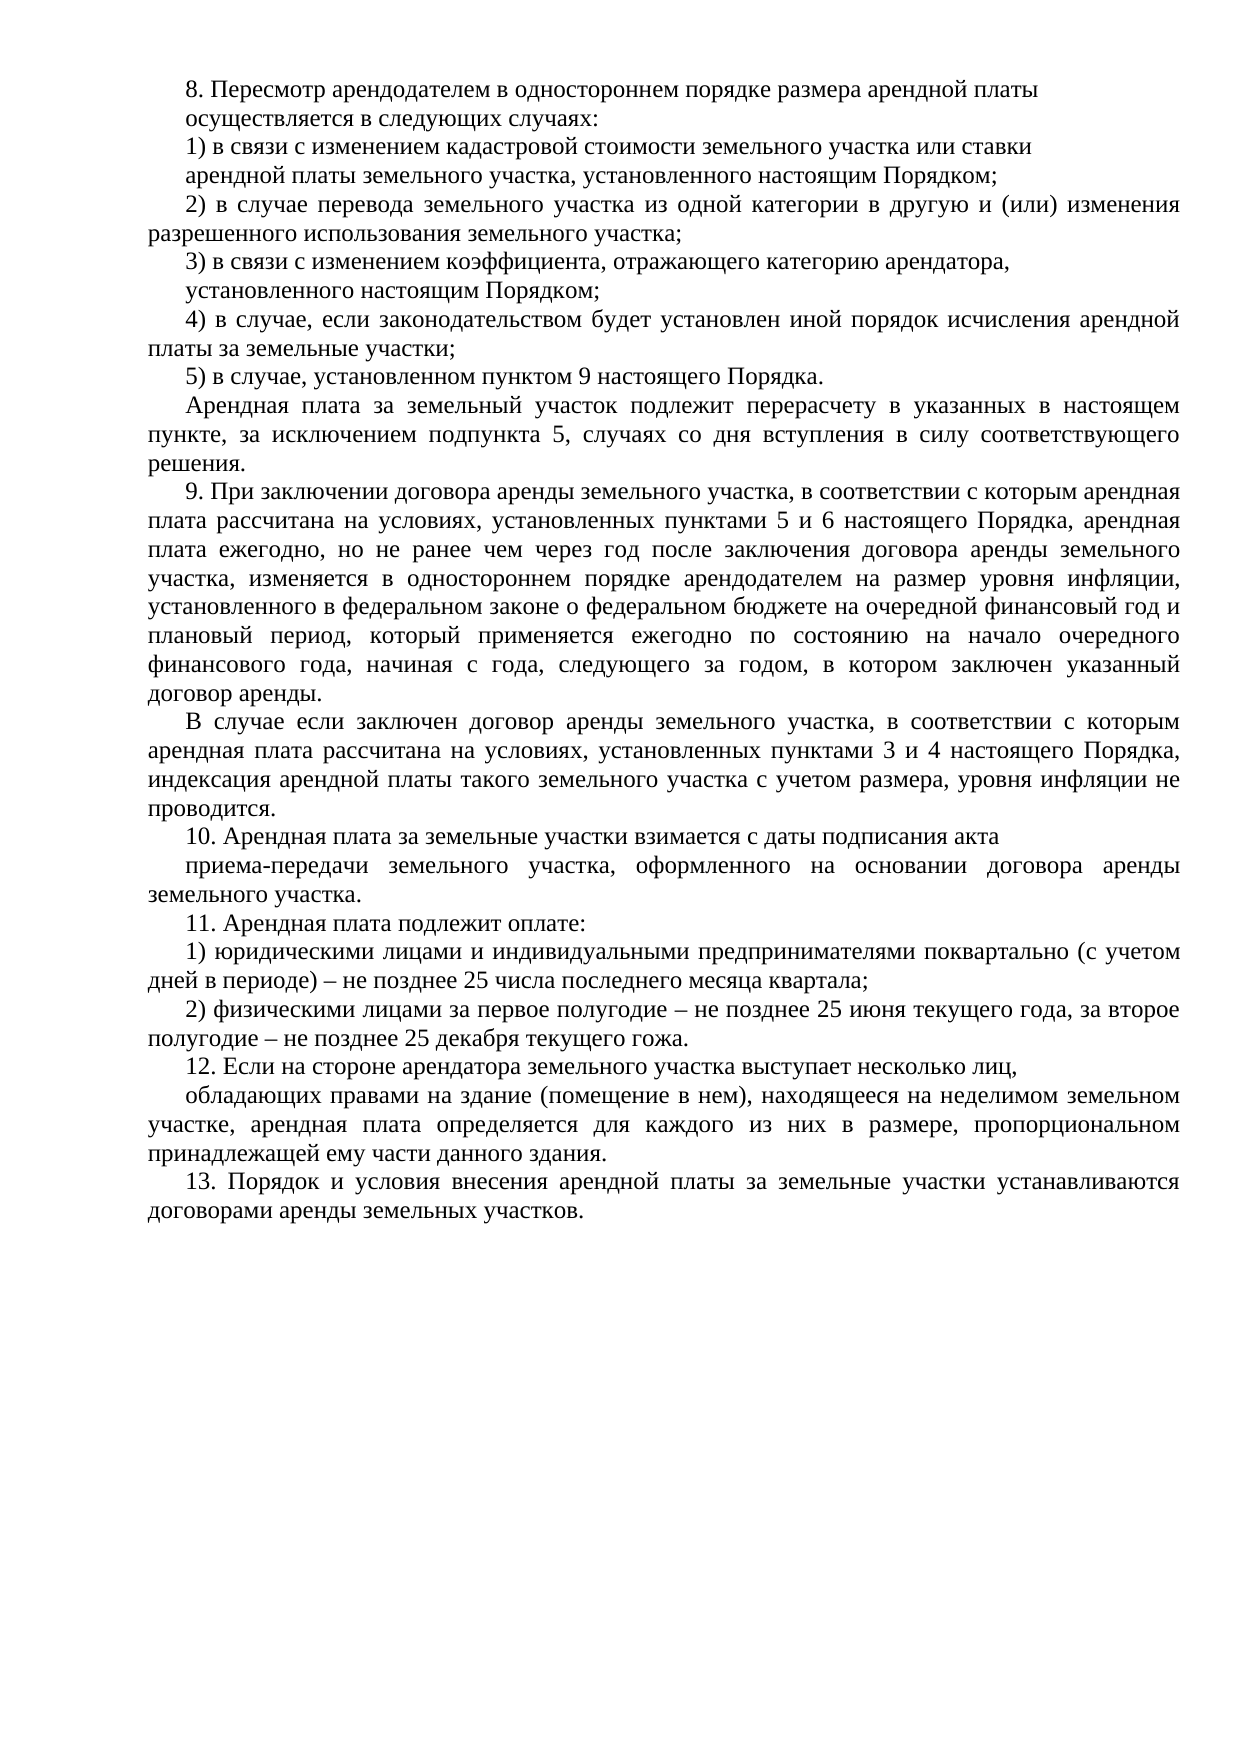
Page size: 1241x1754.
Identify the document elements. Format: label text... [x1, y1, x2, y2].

text установленного настоящим Порядком; [148, 275, 1181, 304]
text 10. Арендная плата за земельные участки взимается с даты подписания акта [148, 821, 1181, 850]
text приема-передачи земельного участка, оформленного на основании договора аренды земельного участка. [148, 850, 1181, 908]
text обладающих правами на здание (помещение в нем), находящееся на неделимом земельном участке, арендная плата определяется для каждого из них в размере, пропорциональном принадлежащей ему части данного здания. [148, 1080, 1181, 1166]
text 1) юридическими лицами и индивидуальными предпринимателями поквартально (с учетом дней в периоде) – не позднее 25 числа последнего месяца квартала; [148, 936, 1181, 994]
text 2) в случае перевода земельного участка из одной категории в другую и (или) изменения разрешенного использования земельного участка; [148, 189, 1181, 246]
text 9. При заключении договора аренды земельного участка, в соответствии с которым арендная плата рассчитана на условиях, установленных пунктами 5 и 6 настоящего Порядка, арендная плата ежегодно, но не ранее чем через год после заключения договора аренды земельного участка, изменяется в одностороннем порядке арендодателем на размер уровня инфляции, установленного в федеральном законе о федеральном бюджете на очередной финансовый год и плановый период, который применяется ежегодно по состоянию на начало очередного финансового года, начиная с года, следующего за годом, в котором заключен указанный договор аренды. [148, 476, 1181, 706]
text 11. Арендная плата подлежит оплате: [148, 908, 1181, 936]
text 12. Если на стороне арендатора земельного участка выступает несколько лиц, [148, 1051, 1181, 1080]
text 1) в связи с изменением кадастровой стоимости земельного участка или ставки [148, 131, 1181, 160]
text 8. Пересмотр арендодателем в одностороннем порядке размера арендной платы [148, 74, 1181, 103]
text 13. Порядок и условия внесения арендной платы за земельные участки устанавливаются договорами аренды земельных участков. [148, 1166, 1181, 1224]
text осуществляется в следующих случаях: [148, 103, 1181, 131]
text 3) в связи с изменением коэффициента, отражающего категорию арендатора, [148, 246, 1181, 275]
text 5) в случае, установленном пунктом 9 настоящего Порядка. [148, 361, 1181, 390]
text Арендная плата за земельный участок подлежит перерасчету в указанных в настоящем пункте, за исключением подпункта 5, случаях со дня вступления в силу соответствующего решения. [148, 390, 1181, 476]
text арендной платы земельного участка, установленного настоящим Порядком; [148, 160, 1181, 189]
text В случае если заключен договор аренды земельного участка, в соответствии с которым арендная плата рассчитана на условиях, установленных пунктами 3 и 4 настоящего Порядка, индексация арендной платы такого земельного участка с учетом размера, уровня инфляции не проводится. [148, 706, 1181, 821]
text 4) в случае, если законодательством будет установлен иной порядок исчисления арендной платы за земельные участки; [148, 304, 1181, 361]
text 2) физическими лицами за первое полугодие – не позднее 25 июня текущего года, за второе полугодие – не позднее 25 декабря текущего гожа. [148, 994, 1181, 1051]
